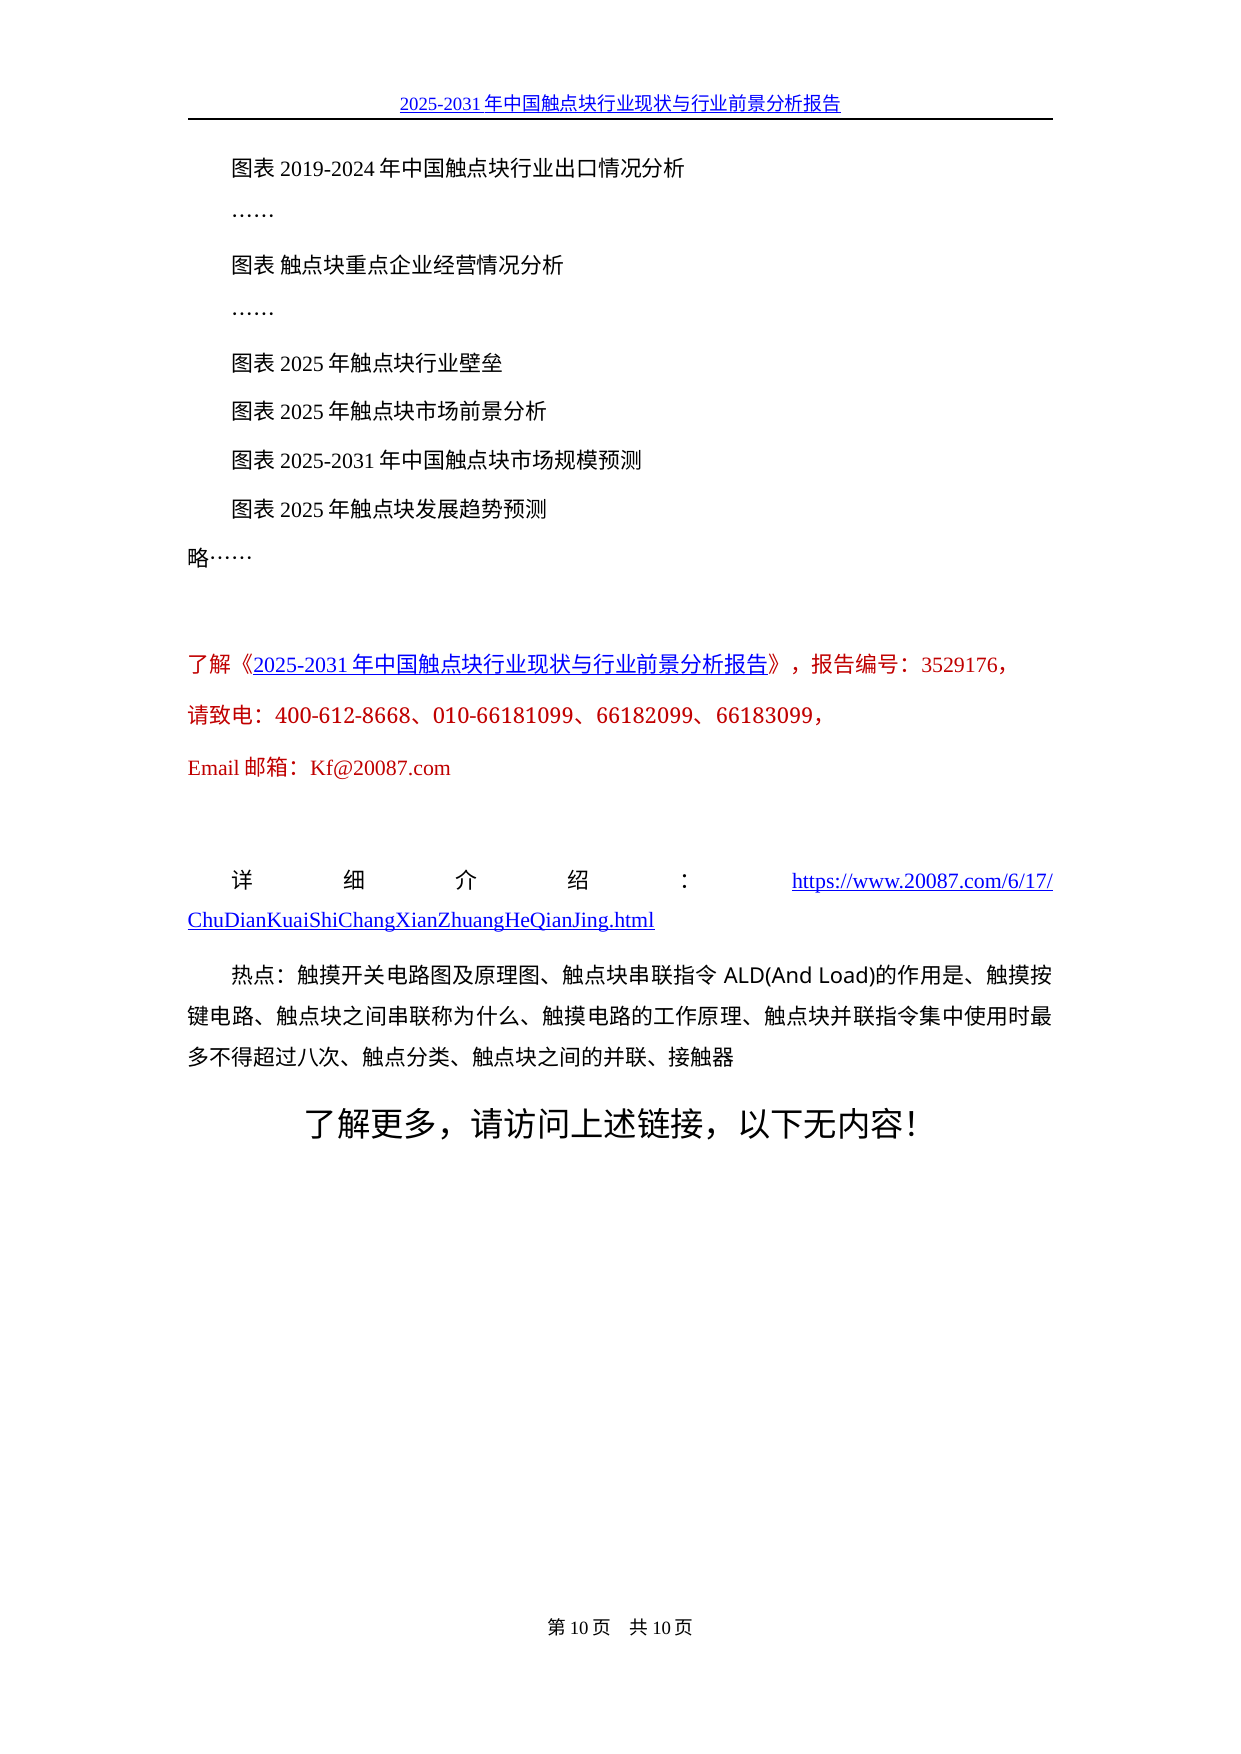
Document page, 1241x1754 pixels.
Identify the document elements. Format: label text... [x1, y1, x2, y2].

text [187, 150, 1053, 573]
text Email邮箱：Kf@20087.com [187, 750, 1053, 782]
text 热点：触摸开关电路图及原理图、触点块串联指令ALD(And Load)的作用是、触摸按键电路、触点块之间串联称为什么、触摸电路的工作原理、触点块并联指令集中使用时最多不得超过八次、触点分类、触点块之间的并联、接触器 [187, 958, 1053, 1072]
title 了解更多，请访问上述链接，以下无内容！ [187, 1089, 1053, 1154]
text 了解《2025-2031年中国触点块行业现状与行业前景分析报告》，报告编号：3529176， [187, 647, 1053, 679]
text 请致电：400-612-8668、010-66181099、66182099、66183099， [187, 698, 1053, 731]
text 详细介绍：https://www.20087.com/6/17/ChuDianKuaiShiChangXianZhuangHeQianJing.html [187, 863, 1053, 936]
